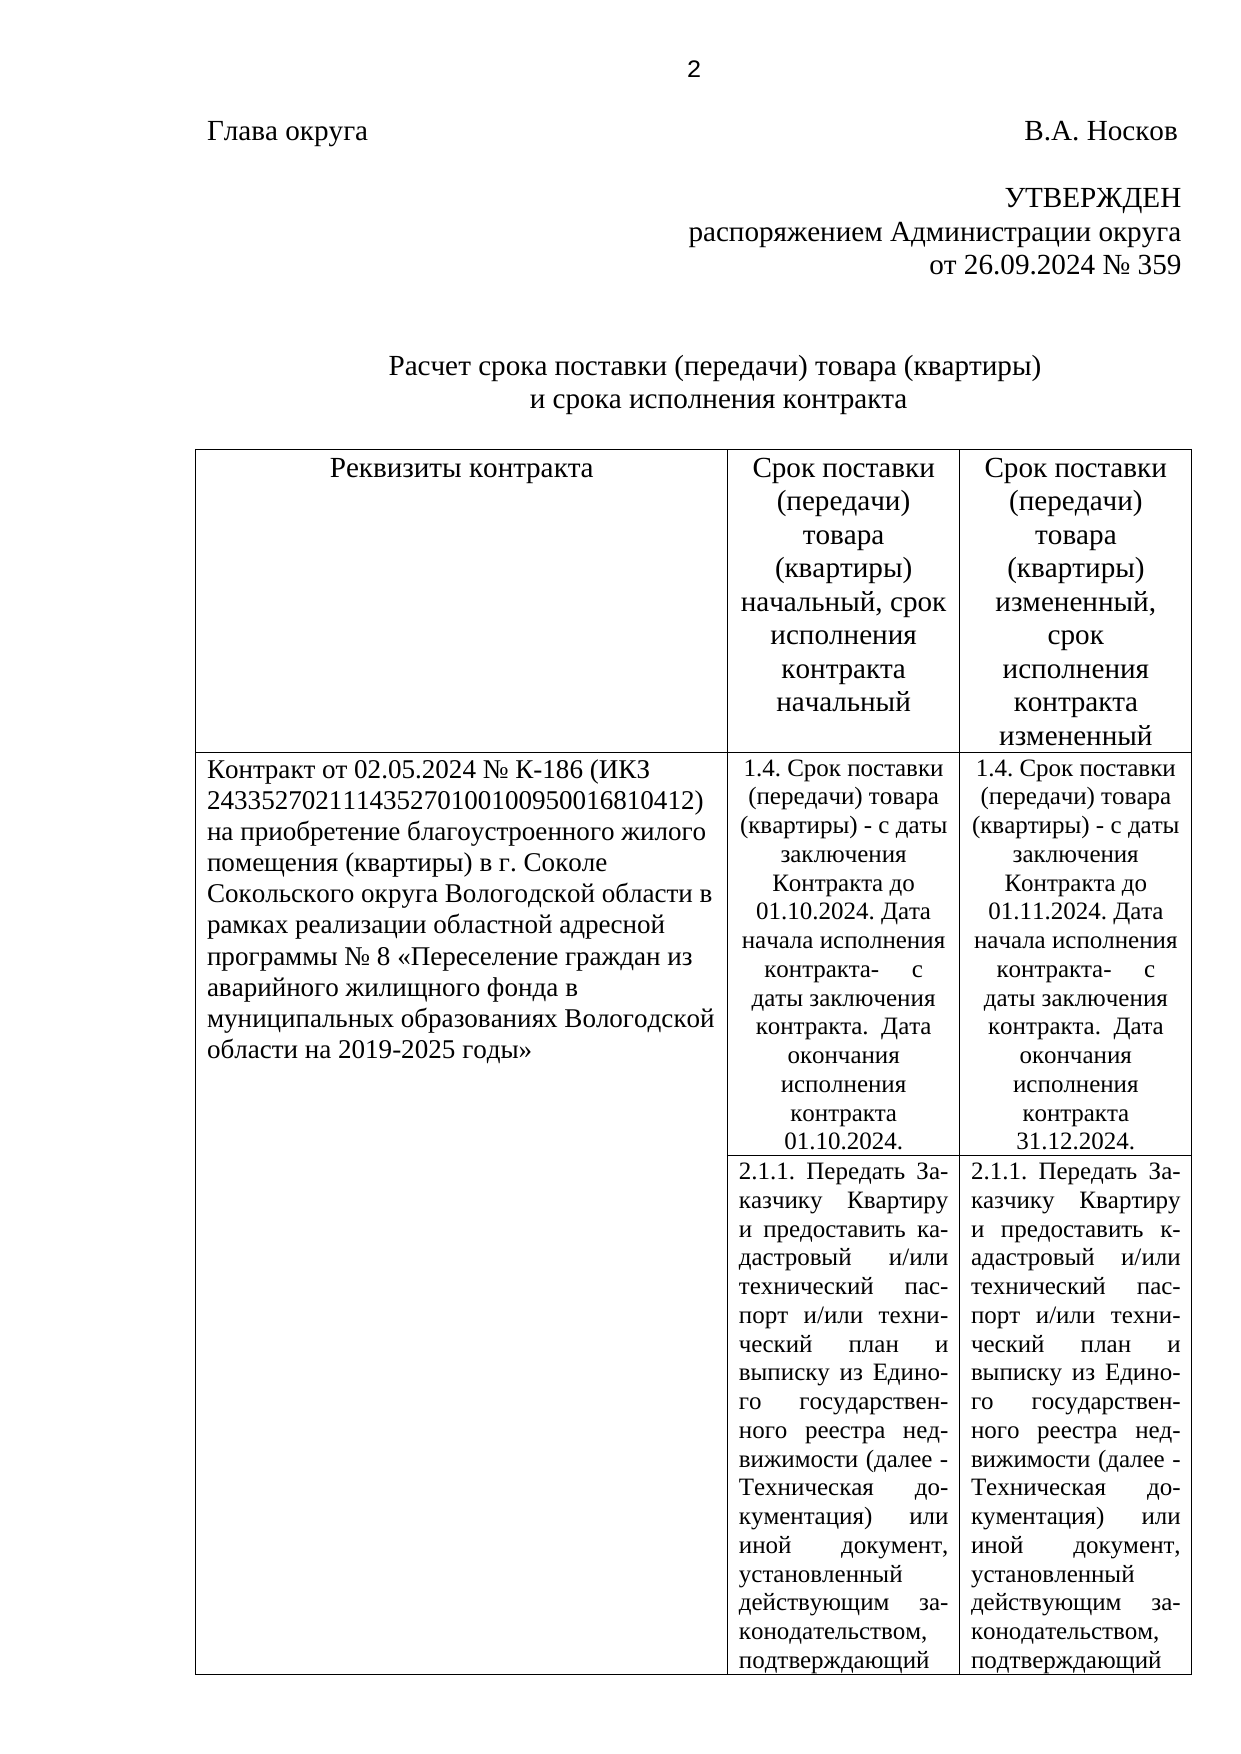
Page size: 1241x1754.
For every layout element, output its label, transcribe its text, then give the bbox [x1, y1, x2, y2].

table_cell 1.4. Срок поставки (передачи) товара (квартиры) - с даты заключения Контракта до 01.11.2024. Дата начала исполнения контракта- с даты заключения контракта. Дата окончания исполнения контракта 31.12.2024. [960, 753, 1191, 1155]
text распоряжением Администрации округа [207, 214, 1181, 247]
text УТВЕРЖДЕН [207, 180, 1181, 214]
text и срока исполнения контракта [207, 382, 1181, 415]
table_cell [728, 1156, 959, 1674]
table_header Срок поставки (передачи) товара (квартиры) измененный, срок исполнения контракта измененный [960, 450, 1191, 752]
text Расчет срока поставки (передачи) товара (квартиры) [207, 348, 1181, 382]
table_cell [960, 1156, 1191, 1674]
table_header Срок поставки (передачи) товара (квартиры) начальный, срок исполнения контракта начальный [728, 450, 959, 752]
table_cell Контракт от 02.05.2024 № К-186 (ИКЗ 243352702111435270100100950016810412) на приобретение благоустроенного жилого помещения (квартиры) в г. Соколе Сокольского округа Вологодской области в рамках реализации областной адресной программы № 8 «Переселение граждан из аварийного жилищного фонда в муниципальных образованиях Вологодской области на 2019-2025 годы» [196, 753, 727, 1674]
table_header Реквизиты контракта [196, 450, 727, 752]
text Глава округа В.А. Носков [207, 113, 1181, 147]
table_cell 1.4. Срок поставки (передачи) товара (квартиры) - с даты заключения Контракта до 01.10.2024. Дата начала исполнения контракта- с даты заключения контракта. Дата окончания исполнения контракта 01.10.2024. [728, 753, 959, 1155]
text от 26.09.2024 № 359 [207, 247, 1181, 281]
